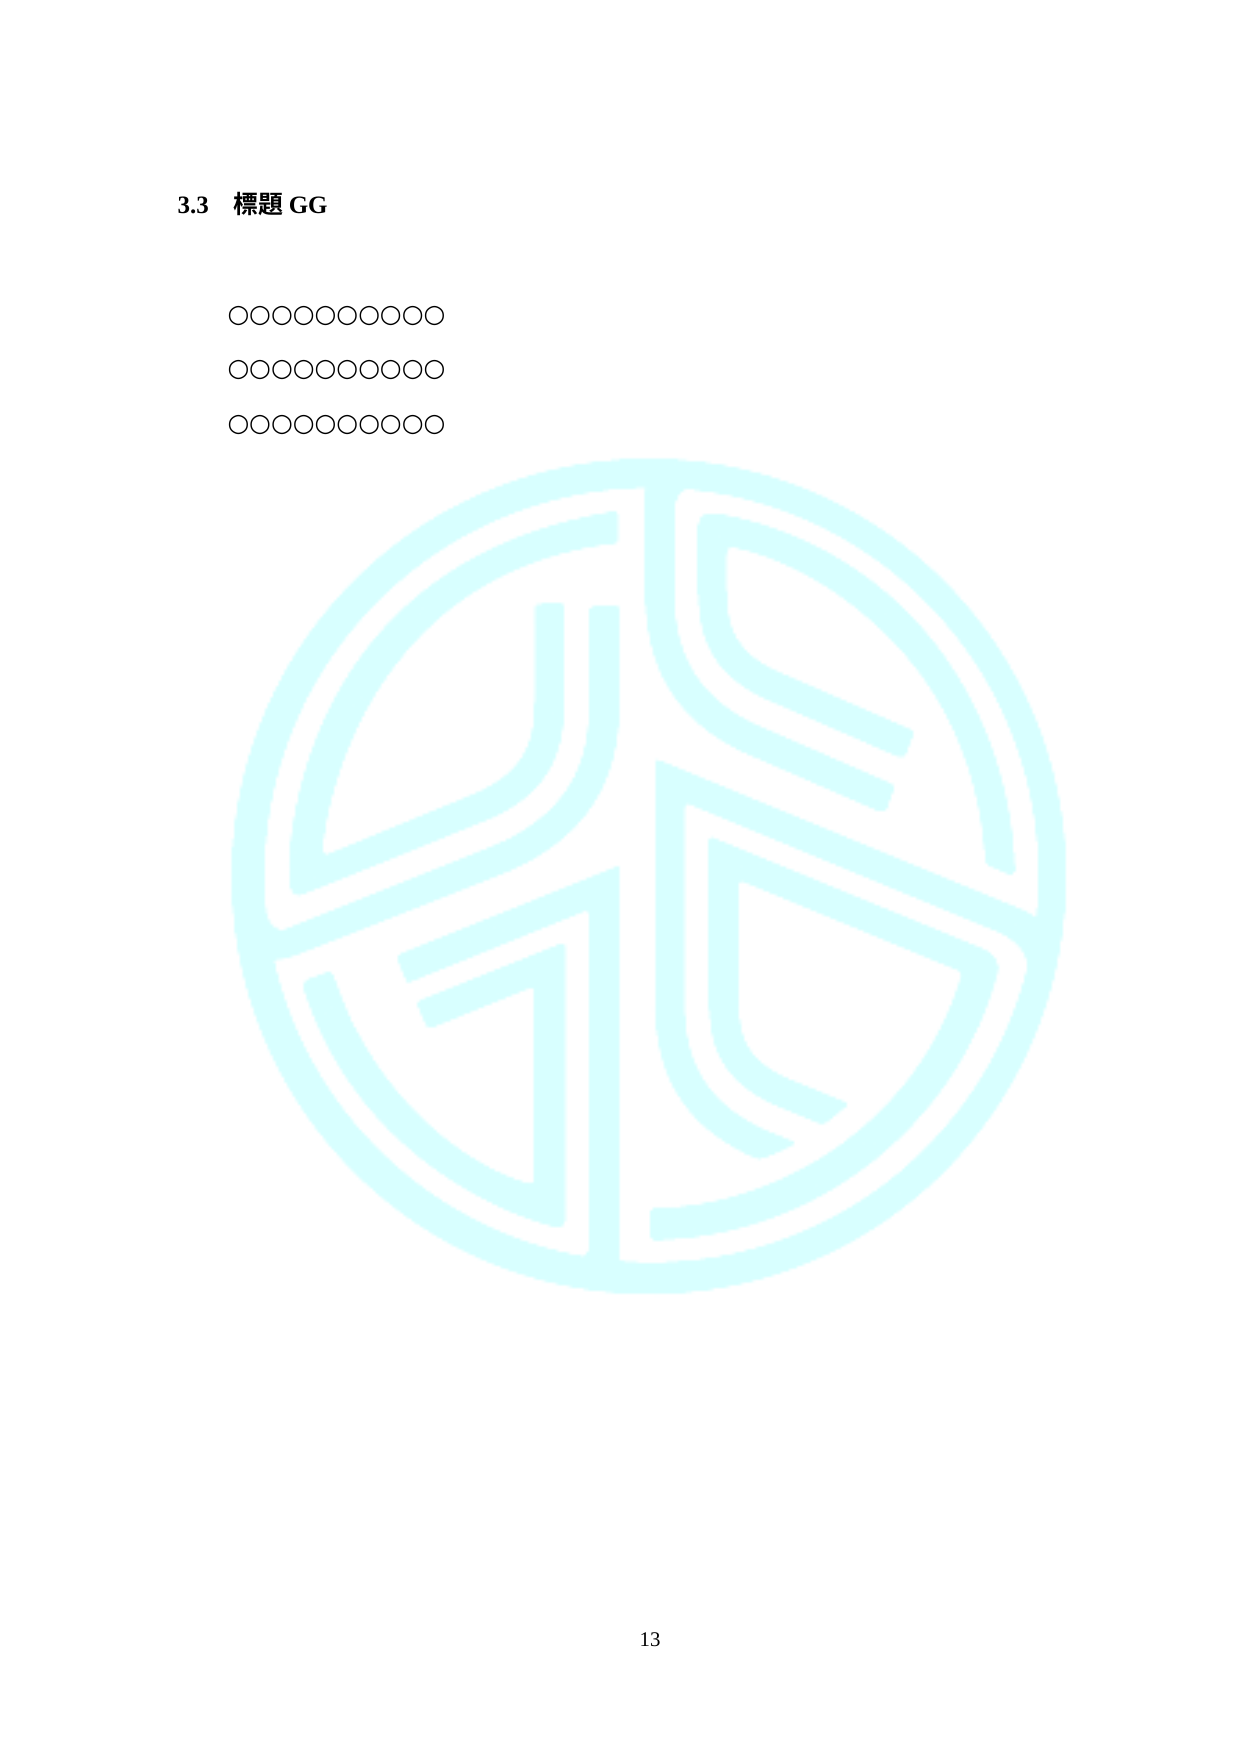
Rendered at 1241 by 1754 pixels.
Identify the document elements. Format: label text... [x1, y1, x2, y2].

text ○○○○○○○○○○ [177, 403, 1122, 440]
text ○○○○○○○○○○ [177, 348, 1122, 386]
text ○○○○○○○○○○ [177, 294, 1122, 331]
subtitle 3.3 標題GG [177, 184, 1122, 221]
